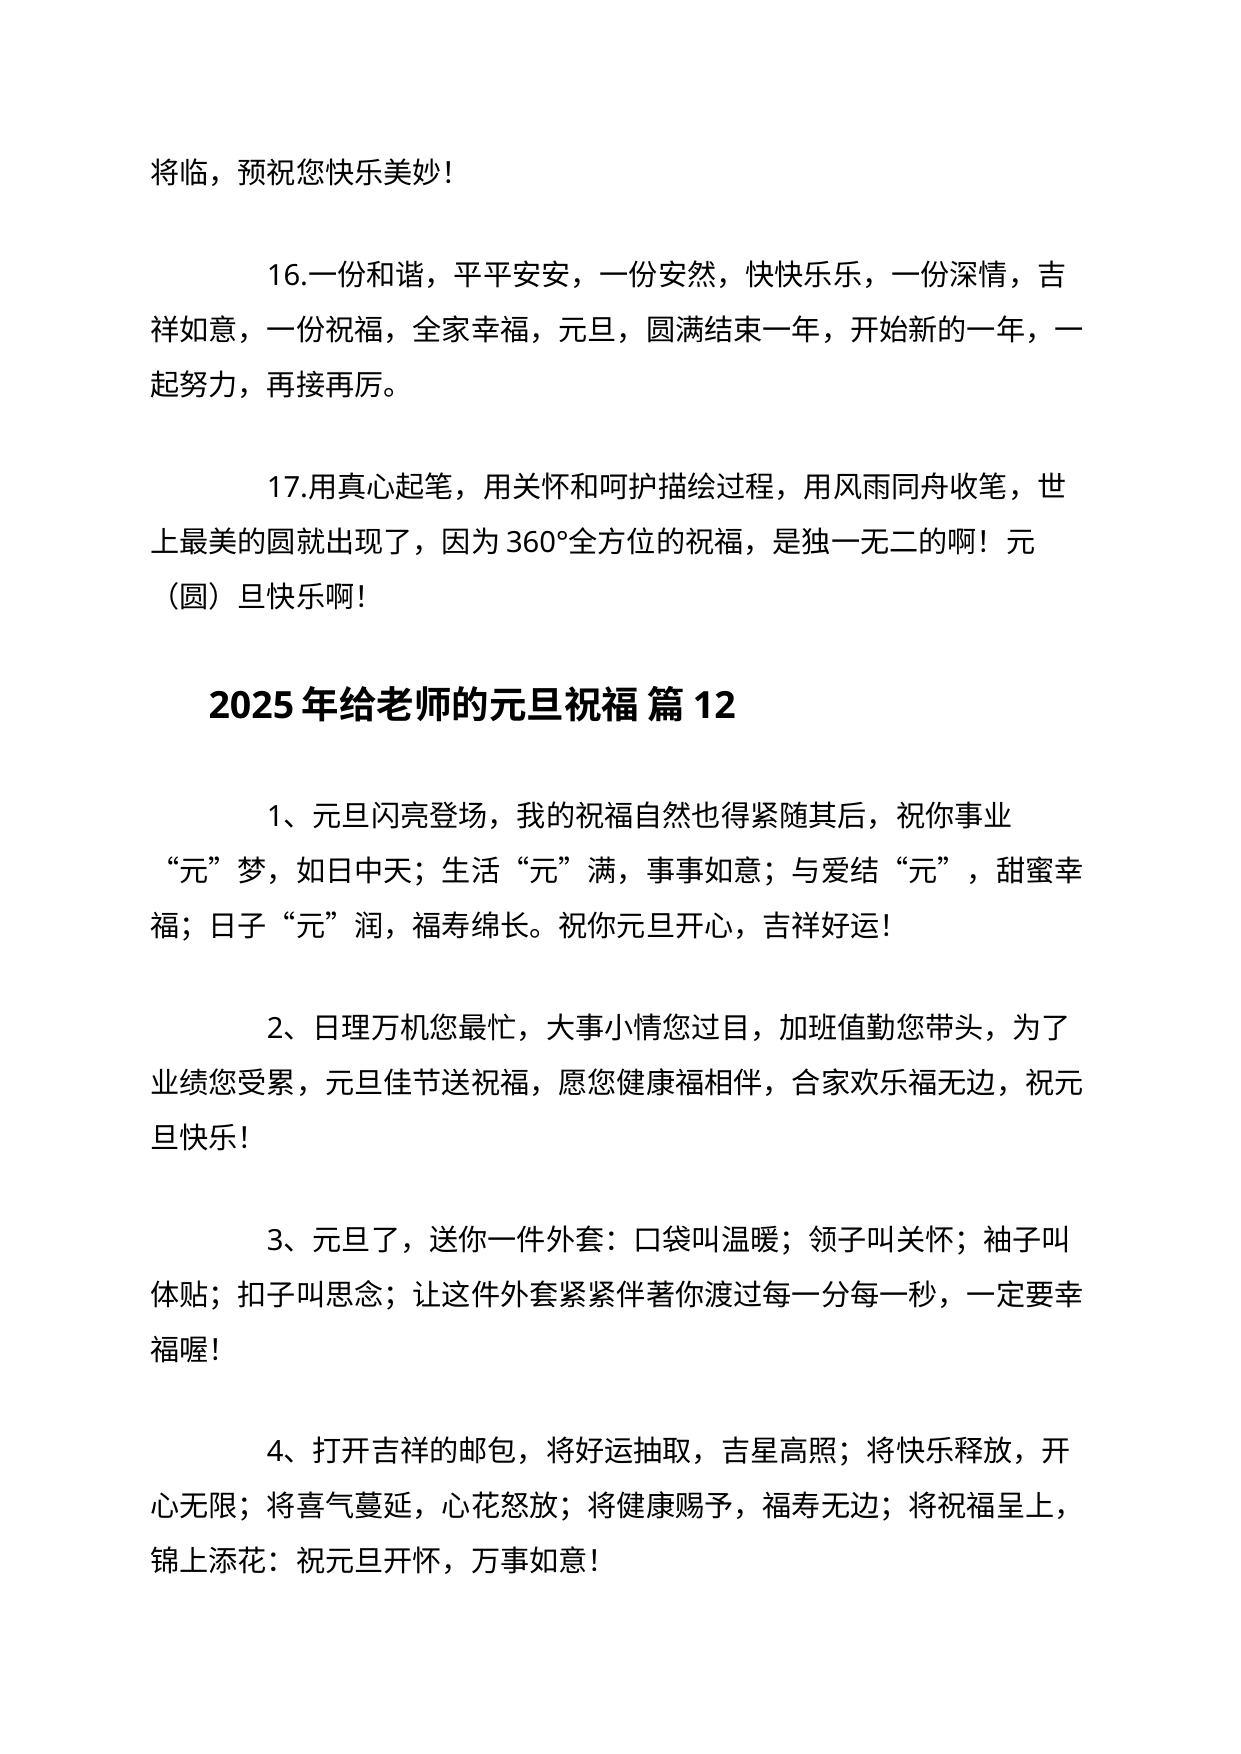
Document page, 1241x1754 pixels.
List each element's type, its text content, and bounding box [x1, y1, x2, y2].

text 1、元旦闪亮登场，我的祝福自然也得紧随其后，祝你事业“元”梦，如日中天；生活“元”满，事事如意；与爱结“元”，甜蜜幸福；日子“元”润，福寿绵长。祝你元旦开心，吉祥好运！ [150, 793, 1090, 945]
text 2、日理万机您最忙，大事小情您过目，加班值勤您带头，为了业绩您受累，元旦佳节送祝福，愿您健康福相伴，合家欢乐福无边，祝元旦快乐！ [150, 1004, 1090, 1157]
text 16.一份和谐，平平安安，一份安然，快快乐乐，一份深情，吉祥如意，一份祝福，全家幸福，元旦，圆满结束一年，开始新的一年，一起努力，再接再厉。 [150, 252, 1090, 404]
text 2025年给老师的元旦祝福 篇12 [150, 675, 1090, 730]
text 4、打开吉祥的邮包，将好运抽取，吉星高照；将快乐释放，开心无限；将喜气蔓延，心花怒放；将健康赐予，福寿无边；将祝福呈上，锦上添花：祝元旦开怀，万事如意！ [150, 1428, 1090, 1580]
text 17.用真心起笔，用关怀和呵护描绘过程，用风雨同舟收笔，世上最美的圆就出现了，因为360°全方位的祝福，是独一无二的啊！元（圆）旦快乐啊！ [150, 463, 1090, 616]
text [150, 150, 1090, 192]
text 3、元旦了，送你一件外套：口袋叫温暖；领子叫关怀；袖子叫体贴；扣子叫思念；让这件外套紧紧伴著你渡过每一分每一秒，一定要幸福喔！ [150, 1216, 1090, 1368]
